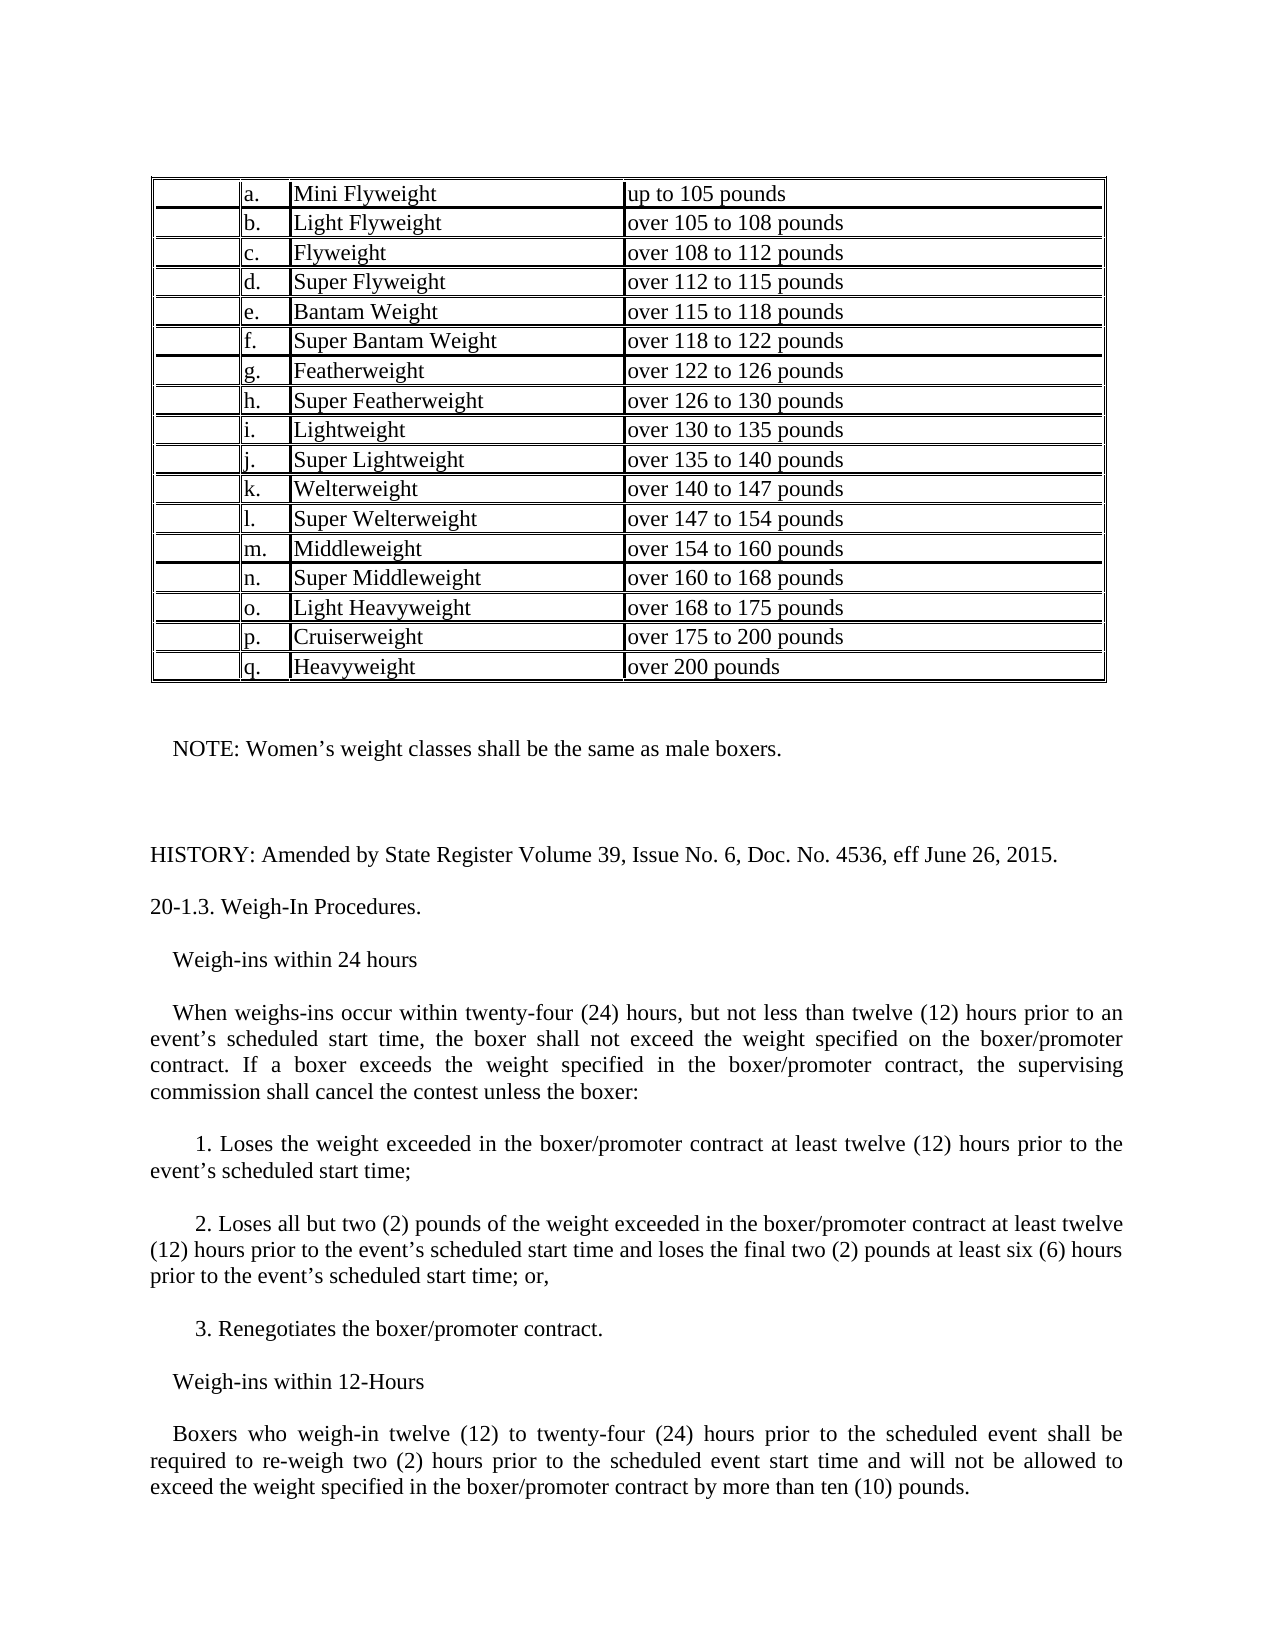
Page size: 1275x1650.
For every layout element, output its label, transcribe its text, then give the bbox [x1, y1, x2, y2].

table_cell Flyweight [292, 239, 623, 265]
table_cell Welterweight [292, 476, 623, 502]
table_cell b. [242, 209, 289, 236]
table_cell i. [242, 417, 289, 443]
table_cell up to 105 pounds [624, 180, 1104, 206]
table_cell g. [242, 357, 289, 383]
table_cell over 154 to 160 pounds [626, 531, 1104, 561]
table_cell k. [242, 476, 289, 502]
table_cell l. [242, 505, 289, 531]
table_cell [154, 265, 239, 295]
table_cell [152, 591, 241, 620]
table_cell f. [242, 328, 289, 354]
table_cell over 168 to 175 pounds [624, 591, 1105, 620]
table_cell d. [242, 269, 289, 295]
table_cell [154, 354, 239, 383]
table_cell [154, 531, 239, 561]
text Weigh-ins within 24 hours [150, 946, 1125, 972]
table_cell h. [242, 387, 289, 413]
table_cell Super Flyweight [292, 269, 623, 295]
text 3. Renegotiates the boxer/promoter contract. [150, 1315, 1125, 1341]
table_cell Middleweight [292, 535, 623, 561]
table_cell Heavyweight [290, 653, 624, 679]
table_cell [154, 413, 239, 443]
table_cell Light Heavyweight [292, 594, 623, 620]
table_cell Featherweight [292, 357, 623, 383]
table_cell [152, 650, 241, 679]
table_cell [154, 620, 239, 650]
text When weighs-ins occur within twenty-four (24) hours, but not less than twelve (12) hours prior to an event’s scheduled start time, the boxer shall not exceed the weight specified on the boxer/promoter contract. If a boxer exceeds the weight specified in the boxer/promoter contract, the supervising commission shall cancel the contest unless the boxer: [150, 999, 1125, 1104]
table_cell over 175 to 200 pounds [626, 620, 1104, 650]
table_cell [154, 206, 239, 236]
table_cell [154, 180, 241, 206]
table_cell m. [242, 535, 289, 561]
table_cell over 115 to 118 pounds [624, 295, 1105, 324]
table_cell over 130 to 135 pounds [626, 413, 1104, 443]
text 20-1.3. Weigh-In Procedures. [150, 893, 1125, 920]
table_cell Super Featherweight [292, 387, 623, 413]
table_cell [152, 502, 241, 531]
table_cell over 105 to 108 pounds [626, 206, 1104, 236]
table_cell over 147 to 154 pounds [624, 502, 1105, 531]
text 1. Loses the weight exceeded in the boxer/promoter contract at least twelve (12) hours prior to the event’s scheduled start time; [150, 1131, 1125, 1183]
table_cell q. [241, 653, 290, 679]
table_cell [154, 324, 239, 354]
table_cell over 200 pounds [624, 650, 1105, 679]
table_cell Super Middleweight [292, 564, 623, 591]
table_cell over 108 to 112 pounds [624, 236, 1105, 265]
table_cell Super Welterweight [292, 505, 623, 531]
table_cell o. [242, 594, 289, 620]
table_cell [152, 295, 241, 324]
table_cell over 112 to 115 pounds [626, 265, 1104, 295]
table_cell over 135 to 140 pounds [624, 443, 1105, 472]
table_cell [154, 472, 239, 502]
text Boxers who weigh-in twelve (12) to twenty-four (24) hours prior to the scheduled event shall be required to re-weigh two (2) hours prior to the scheduled event start time and will not be allowed to exceed the weight specified in the boxer/promoter contract by more than ten (10) pounds. [150, 1420, 1125, 1499]
table_cell Lightweight [292, 417, 623, 443]
table_cell [152, 236, 241, 265]
table_cell Light Flyweight [292, 209, 623, 236]
text 2. Loses all but two (2) pounds of the weight exceeded in the boxer/promoter contract at least twelve (12) hours prior to the event’s scheduled start time and loses the final two (2) pounds at least six (6) hours prior to the event’s scheduled start time; or, [150, 1209, 1125, 1289]
table_cell [154, 384, 239, 413]
table_cell Super Bantam Weight [292, 328, 623, 354]
table_cell c. [242, 239, 289, 265]
table_cell Mini Flyweight [290, 178, 624, 206]
table_cell Super Lightweight [292, 446, 623, 472]
table_cell Cruiserweight [292, 624, 623, 650]
text NOTE: Women’s weight classes shall be the same as male boxers. [150, 735, 1125, 762]
table_cell e. [242, 298, 289, 324]
table_cell over 118 to 122 pounds [626, 324, 1104, 354]
table_cell [154, 561, 239, 591]
table_cell over 126 to 130 pounds [626, 384, 1104, 413]
text HISTORY: Amended by State Register Volume 39, Issue No. 6, Doc. No. 4536, eff June 26, 2015. [150, 841, 1125, 867]
table_cell [152, 443, 241, 472]
table_cell over 140 to 147 pounds [626, 472, 1104, 502]
table_cell over 122 to 126 pounds [626, 354, 1104, 383]
table_cell j. [242, 446, 289, 472]
table_cell n. [242, 564, 289, 591]
table_cell over 160 to 168 pounds [626, 561, 1104, 591]
table_cell p. [242, 624, 289, 650]
text Weigh-ins within 12-Hours [150, 1368, 1125, 1394]
table_cell a. [241, 178, 290, 206]
table_cell Bantam Weight [292, 298, 623, 324]
